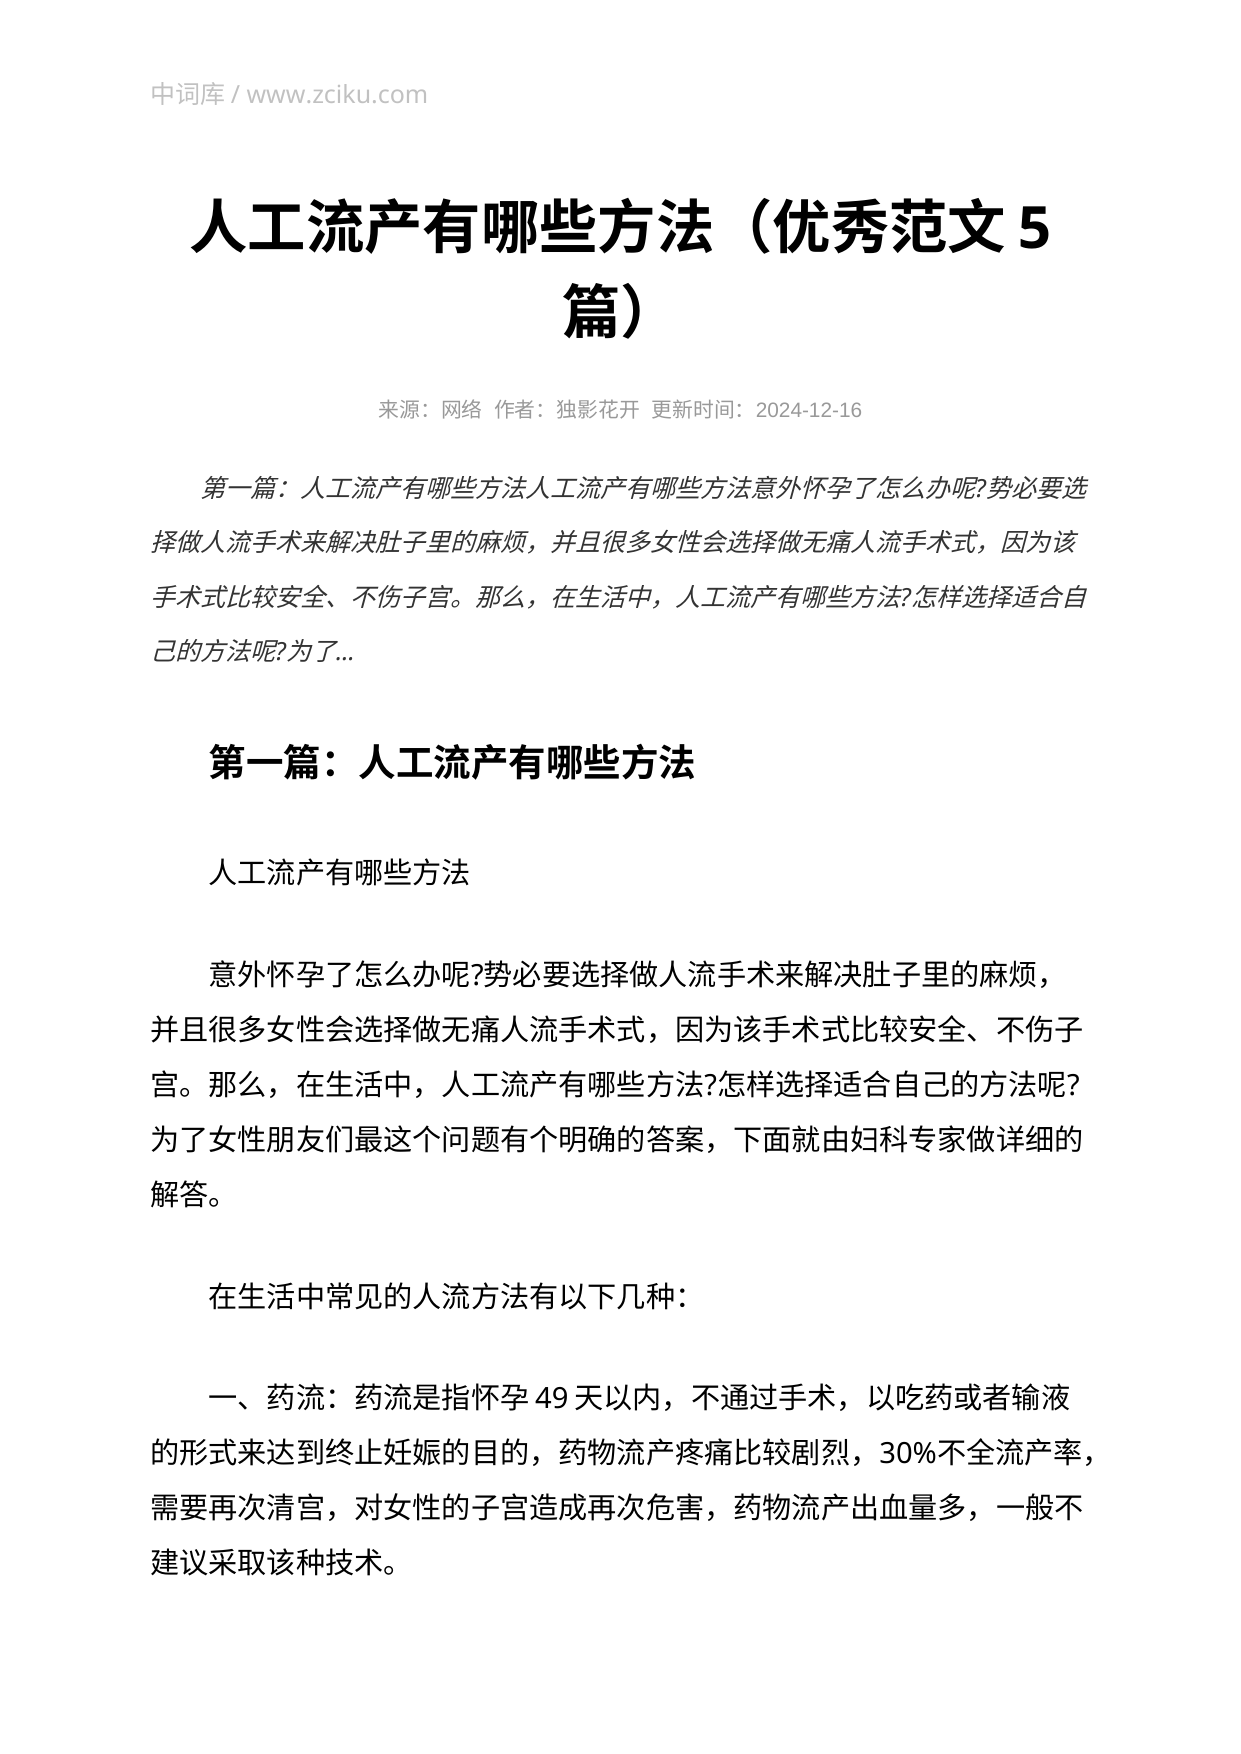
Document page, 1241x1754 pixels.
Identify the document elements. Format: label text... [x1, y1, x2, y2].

text 来源：网络 作者：独影花开 更新时间：2024-12-16 [150, 397, 1090, 421]
subtitle 人工流产有哪些方法（优秀范文5篇） [150, 181, 1090, 351]
text 一、药流：药流是指怀孕49天以内，不通过手术，以吃药或者输液的形式来达到终止妊娠的目的，药物流产疼痛比较剧烈，30%不全流产率，需要再次清宫，对女性的子宫造成再次危害，药物流产出血量多，一般不建议采取该种技术。 [150, 1375, 1090, 1582]
text 意外怀孕了怎么办呢?势必要选择做人流手术来解决肚子里的麻烦，并且很多女性会选择做无痛人流手术式，因为该手术式比较安全、不伤子宫。那么，在生活中，人工流产有哪些方法?怎样选择适合自己的方法呢?为了女性朋友们最这个问题有个明确的答案，下面就由妇科专家做详细的解答。 [150, 952, 1090, 1214]
text 在生活中常见的人流方法有以下几种： [150, 1273, 1090, 1316]
text 人工流产有哪些方法 [150, 850, 1090, 892]
text 第一篇：人工流产有哪些方法 [150, 733, 1090, 787]
text 第一篇：人工流产有哪些方法人工流产有哪些方法意外怀孕了怎么办呢?势必要选择做人流手术来解决肚子里的麻烦，并且很多女性会选择做无痛人流手术式，因为该手术式比较安全、不伤子宫。那么，在生活中，人工流产有哪些方法?怎样选择适合自己的方法呢?为了... [150, 468, 1090, 668]
